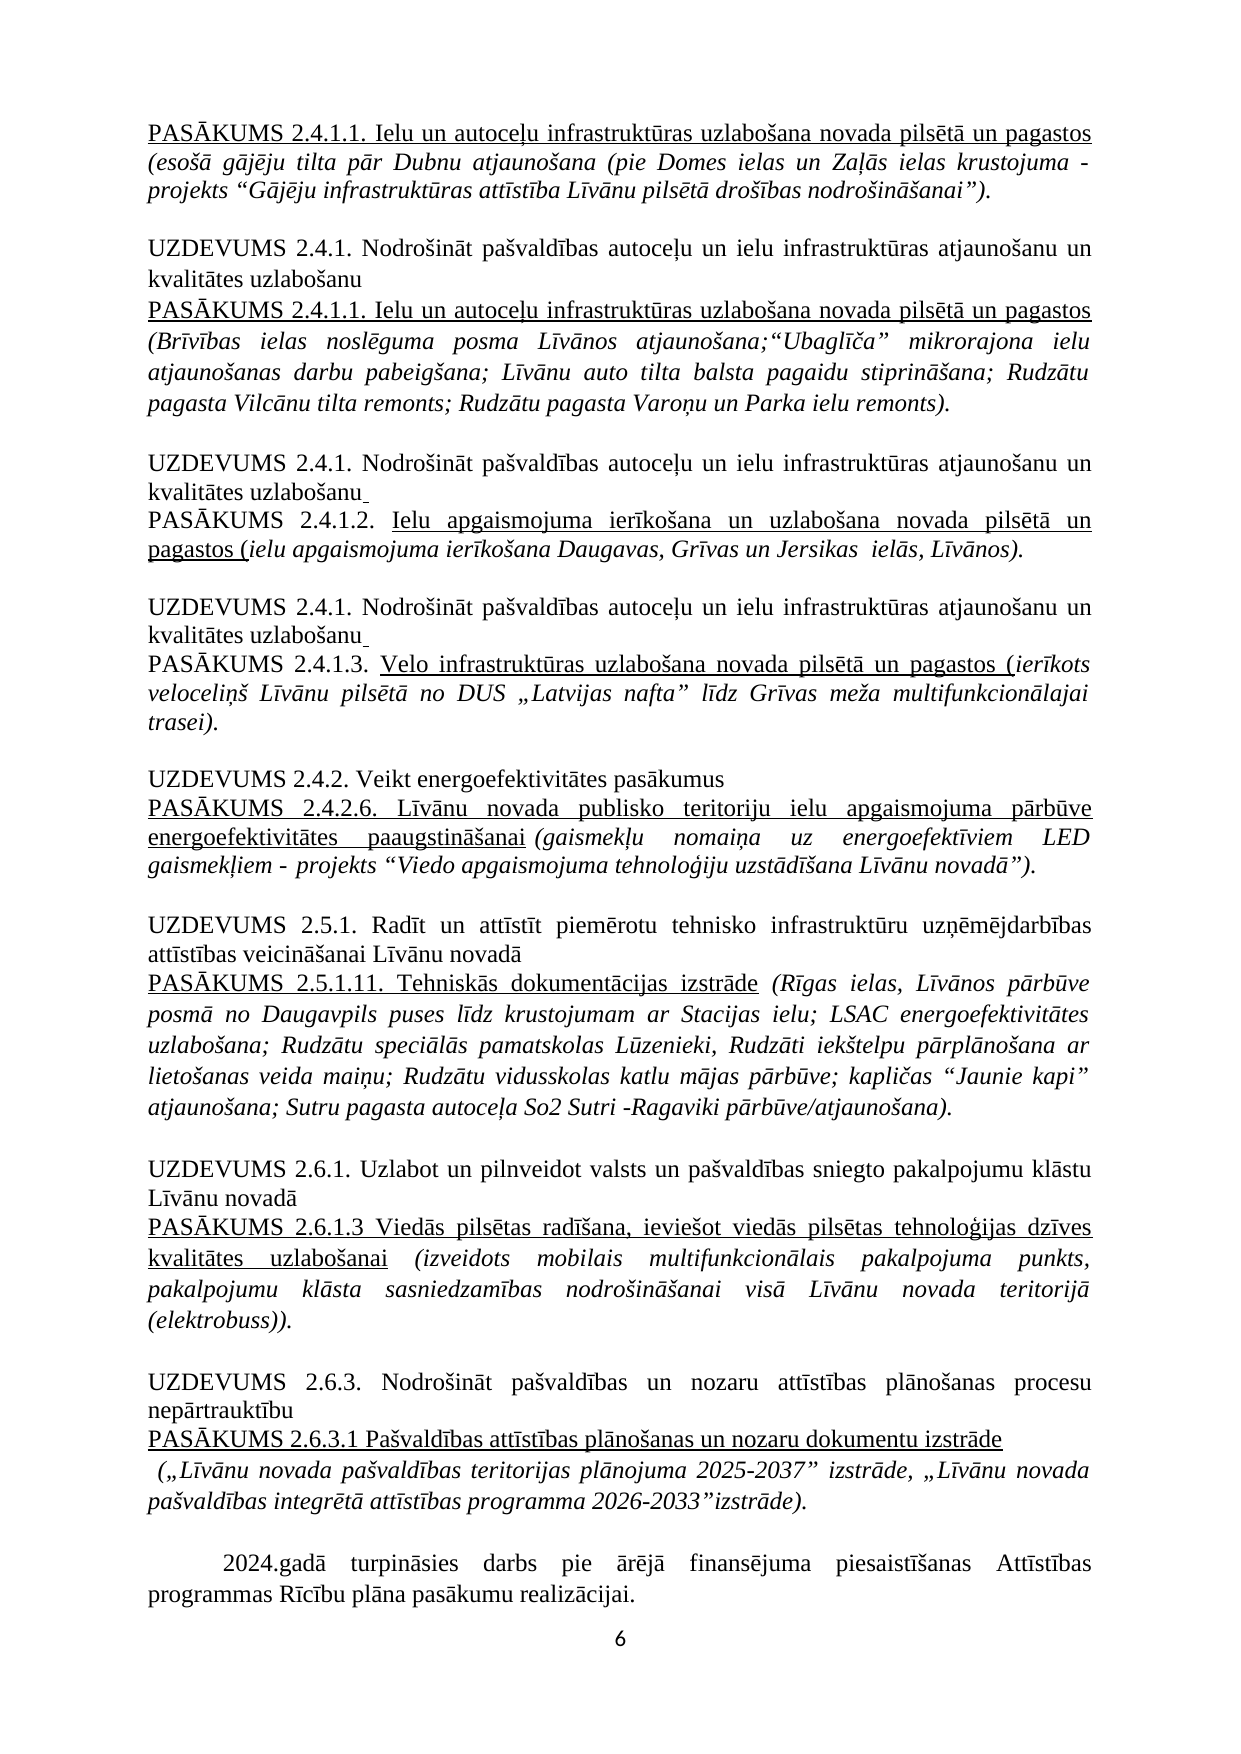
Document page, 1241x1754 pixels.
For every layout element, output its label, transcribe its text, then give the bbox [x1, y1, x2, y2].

text PASĀKUMS 2.5.1.11. Tehniskās dokumentācijas izstrāde (Rīgas ielas, Līvānos pārbūve posmā no Daugavpils puses līdz krustojumam ar Stacijas ielu; LSAC energoefektivitātes uzlabošana; Rudzātu speciālās pamatskolas Lūzenieki, Rudzāti iekštelpu pārplānošana ar lietošanas veida maiņu; Rudzātu vidusskolas katlu mājas pārbūve; kapličas “Jaunie kapi” atjaunošana; Sutru pagasta autoceļa So2 Sutri -Ragaviki pārbūve/atjaunošana). [148, 968, 1092, 1121]
text PASĀKUMS 2.6.3.1 Pašvaldības attīstības plānošanas un nozaru dokumentu izstrāde [148, 1424, 1092, 1453]
text PASĀKUMS 2.6.1.3 Viedās pilsētas radīšana, ieviešot viedās pilsētas tehnoloģijas dzīves kvalitātes uzlabošanai (izveidots mobilais multifunkcionālais pakalpojuma punkts, pakalpojumu klāsta sasniedzamības nodrošināšanai visā Līvānu novada teritorijā (elektrobuss)). [148, 1212, 1092, 1237]
text PASĀKUMS 2.4.1.3. Velo infrastruktūras uzlabošana novada pilsētā un pagastos (ierīkots veloceliņš Līvānu pilsētā no DUS „Latvijas nafta” līdz Grīvas meža multifunkcionālajai trasei). [148, 649, 1092, 736]
text UZDEVUMS 2.4.1. Nodrošināt pašvaldības autoceļu un ielu infrastruktūras atjaunošanu un kvalitātes uzlabošanu [148, 592, 1092, 649]
text PASĀKUMS 2.4.1.1. Ielu un autoceļu infrastruktūras uzlabošana novada pilsētā un pagastos (esošā gājēju tilta pār Dubnu atjaunošana (pie Domes ielas un Zaļās ielas krustojuma -projekts “Gājēju infrastruktūras attīstība Līvānu pilsētā drošības nodrošināšanai”). [148, 144, 1092, 204]
text UZDEVUMS 2.5.1. Radīt un attīstīt piemērotu tehnisko infrastruktūru uzņēmējdarbības attīstības veicināšanai Līvānu novadā [148, 910, 1092, 968]
text 2024.gadā turpināsies darbs pie ārējā finansējuma piesaistīšanas Attīstības programmas Rīcību plāna pasākumu realizācijai. [148, 1548, 1092, 1608]
text UZDEVUMS 2.4.1. Nodrošināt pašvaldības autoceļu un ielu infrastruktūras atjaunošanu un kvalitātes uzlabošanu [148, 448, 1092, 506]
text PASĀKUMS 2.6.1.3 Viedās pilsētas radīšana, ieviešot viedās pilsētas tehnoloģijas dzīves kvalitātes uzlabošanai (izveidots mobilais multifunkcionālais pakalpojuma punkts, pakalpojumu klāsta sasniedzamības nodrošināšanai visā Līvānu novada teritorijā (elektrobuss)). [148, 1238, 1092, 1333]
text PASĀKUMS 2.4.1.1. Ielu un autoceļu infrastruktūras uzlabošana novada pilsētā un pagastos (Brīvības ielas noslēguma posma Līvānos atjaunošana;“Ubaglīča” mikrorajona ielu atjaunošanas darbu pabeigšana; Līvānu auto tilta balsta pagaidu stiprināšana; Rudzātu pagasta Vilcānu tilta remonts; Rudzātu pagasta Varoņu un Parka ielu remonts). [148, 295, 1092, 320]
text PASĀKUMS 2.4.1.1. Ielu un autoceļu infrastruktūras uzlabošana novada pilsētā un pagastos (esošā gājēju tilta pār Dubnu atjaunošana (pie Domes ielas un Zaļās ielas krustojuma -projekts “Gājēju infrastruktūras attīstība Līvānu pilsētā drošības nodrošināšanai”). [148, 118, 1092, 143]
text UZDEVUMS 2.6.1. Uzlabot un pilnveidot valsts un pašvaldības sniegto pakalpojumu klāstu Līvānu novadā [148, 1154, 1092, 1212]
text UZDEVUMS 2.4.1. Nodrošināt pašvaldības autoceļu un ielu infrastruktūras atjaunošanu un kvalitātes uzlabošanu [148, 233, 1092, 293]
text PASĀKUMS 2.4.2.6. Līvānu novada publisko teritoriju ielu apgaismojuma pārbūve energoefektivitātes paaugstināšanai (gaismekļu nomaiņa uz energoefektīviem LED gaismekļiem - projekts “Viedo apgaismojuma tehnoloģiju uzstādīšana Līvānu novadā”). [148, 793, 1092, 818]
text PASĀKUMS 2.4.1.2. Ielu apgaismojuma ierīkošana un uzlabošana novada pilsētā un pagastos (ielu apgaismojuma ierīkošana Daugavas, Grīvas un Jersikas ielās, Līvānos). [148, 506, 1092, 563]
text UZDEVUMS 2.6.3. Nodrošināt pašvaldības un nozaru attīstības plānošanas procesu nepārtrauktību [148, 1367, 1092, 1424]
text („Līvānu novada pašvaldības teritorijas plānojuma 2025-2037” izstrāde, „Līvānu novada pašvaldības integrētā attīstības programma 2026-2033”izstrāde). [148, 1455, 1092, 1515]
text PASĀKUMS 2.4.2.6. Līvānu novada publisko teritoriju ielu apgaismojuma pārbūve energoefektivitātes paaugstināšanai (gaismekļu nomaiņa uz energoefektīviem LED gaismekļiem - projekts “Viedo apgaismojuma tehnoloģiju uzstādīšana Līvānu novadā”). [148, 819, 1092, 879]
text PASĀKUMS 2.4.1.1. Ielu un autoceļu infrastruktūras uzlabošana novada pilsētā un pagastos (Brīvības ielas noslēguma posma Līvānos atjaunošana;“Ubaglīča” mikrorajona ielu atjaunošanas darbu pabeigšana; Līvānu auto tilta balsta pagaidu stiprināšana; Rudzātu pagasta Vilcānu tilta remonts; Rudzātu pagasta Varoņu un Parka ielu remonts). [148, 322, 1092, 417]
text UZDEVUMS 2.4.2. Veikt energoefektivitātes pasākumus [148, 764, 1092, 793]
